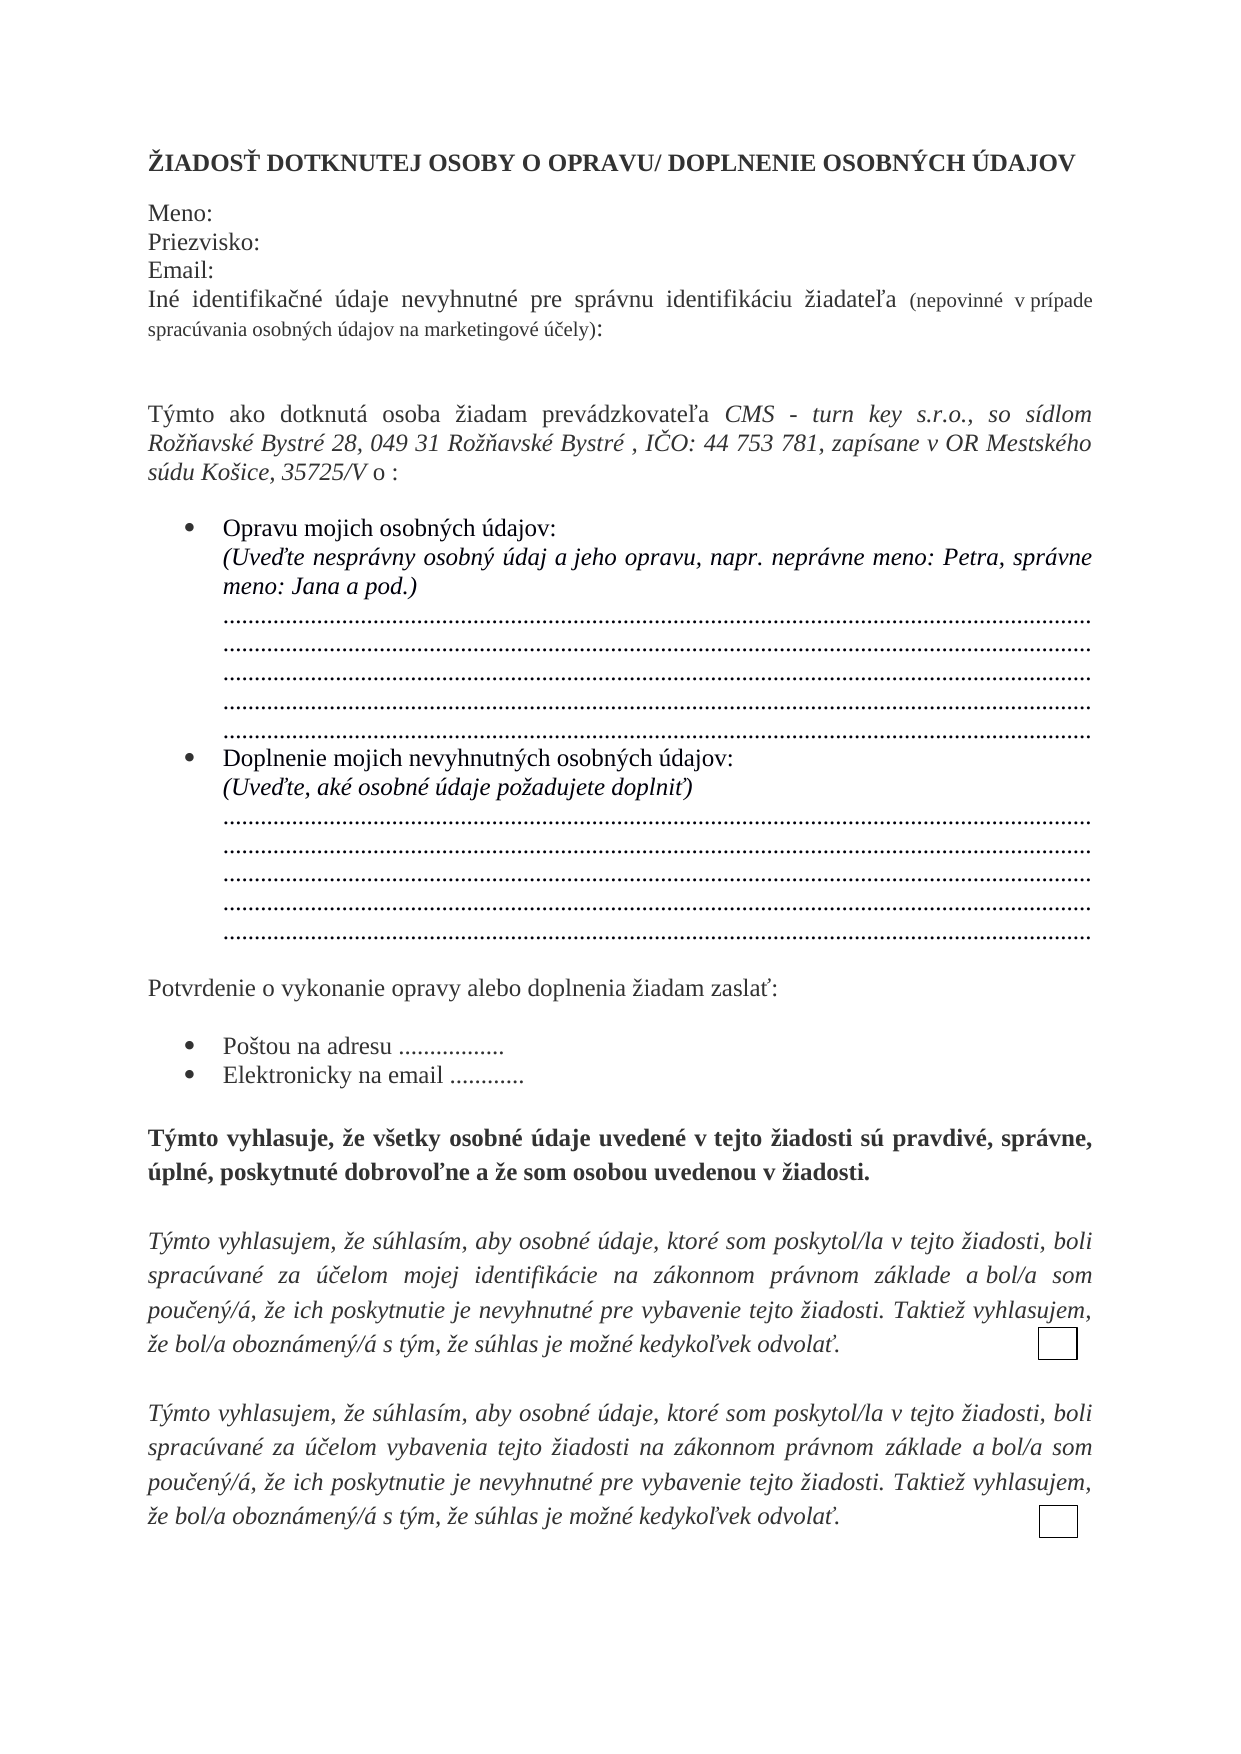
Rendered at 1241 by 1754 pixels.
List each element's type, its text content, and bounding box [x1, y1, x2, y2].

list Elektronicky na email ............ [185, 1060, 1093, 1088]
text Iné identifikačné údaje nevyhnutné pre správnu identifikáciu žiadateľa (nepovinné v prípade spracúvania osobných údajov na marketingové účely): [148, 284, 1093, 342]
list (Uveďte, aké osobné údaje požadujete doplniť) [223, 772, 1093, 801]
list (Uveďte nesprávny osobný údaj a jeho opravu, napr. neprávne meno: Petra, správne meno: Jana a pod.) [223, 542, 1093, 600]
list Opravu mojich osobných údajov: [185, 513, 1093, 542]
text Meno: [148, 198, 1093, 227]
list Poštou na adresu ................. [185, 1031, 1093, 1060]
text Email: [148, 255, 1093, 284]
text Týmto vyhlasuje, že všetky osobné údaje uvedené v tejto žiadosti sú pravdivé, správne, úplné, poskytnuté dobrovoľne a že som osobou uvedenou v žiadosti. [148, 1117, 1093, 1186]
list Doplnenie mojich nevyhnutných osobných údajov: [185, 743, 1093, 772]
text Potvrdenie o vykonanie opravy alebo doplnenia žiadam zaslať: [148, 973, 1093, 1002]
text Týmto vyhlasujem, že súhlasím, aby osobné údaje, ktoré som poskytol/la v tejto žiadosti, boli spracúvané za účelom vybavenia tejto žiadosti na zákonnom právnom základe a bol/a som poučený/á, že ich poskytnutie je nevyhnutné pre vybavenie tejto žiadosti. Taktiež vyhlasujem, že bol/a oboznámený/á s tým, že súhlas je možné kedykoľvek odvolať. [148, 1392, 1093, 1530]
text Týmto ako dotknutá osoba žiadam prevádzkovateľa CMS - turn key s.r.o., so sídlom Rožňavské Bystré 28, 049 31 Rožňavské Bystré , IČO: 44 753 781, zapísane v OR Mestského súdu Košice, 35725/V o : [148, 399, 1093, 485]
text Priezvisko: [148, 227, 1093, 255]
list ....................................................................................................................................................................................................................................................................................................................................................................................................................................................................................................................................................................................................................................................................................................................... [223, 801, 1093, 945]
text Týmto vyhlasujem, že súhlasím, aby osobné údaje, ktoré som poskytol/la v tejto žiadosti, boli spracúvané za účelom mojej identifikácie na zákonnom právnom základe a bol/a som poučený/á, že ich poskytnutie je nevyhnutné pre vybavenie tejto žiadosti. Taktiež vyhlasujem, že bol/a oboznámený/á s tým, že súhlas je možné kedykoľvek odvolať. [148, 1220, 1093, 1358]
list ....................................................................................................................................................................................................................................................................................................................................................................................................................................................................................................................................................................................................................................................................................................................... [223, 600, 1093, 743]
text ŽIADOSŤ DOTKNUTEJ OSOBY O OPRAVU/ DOPLNENIE OSOBNÝCH ÚDAJOV [148, 148, 1093, 176]
